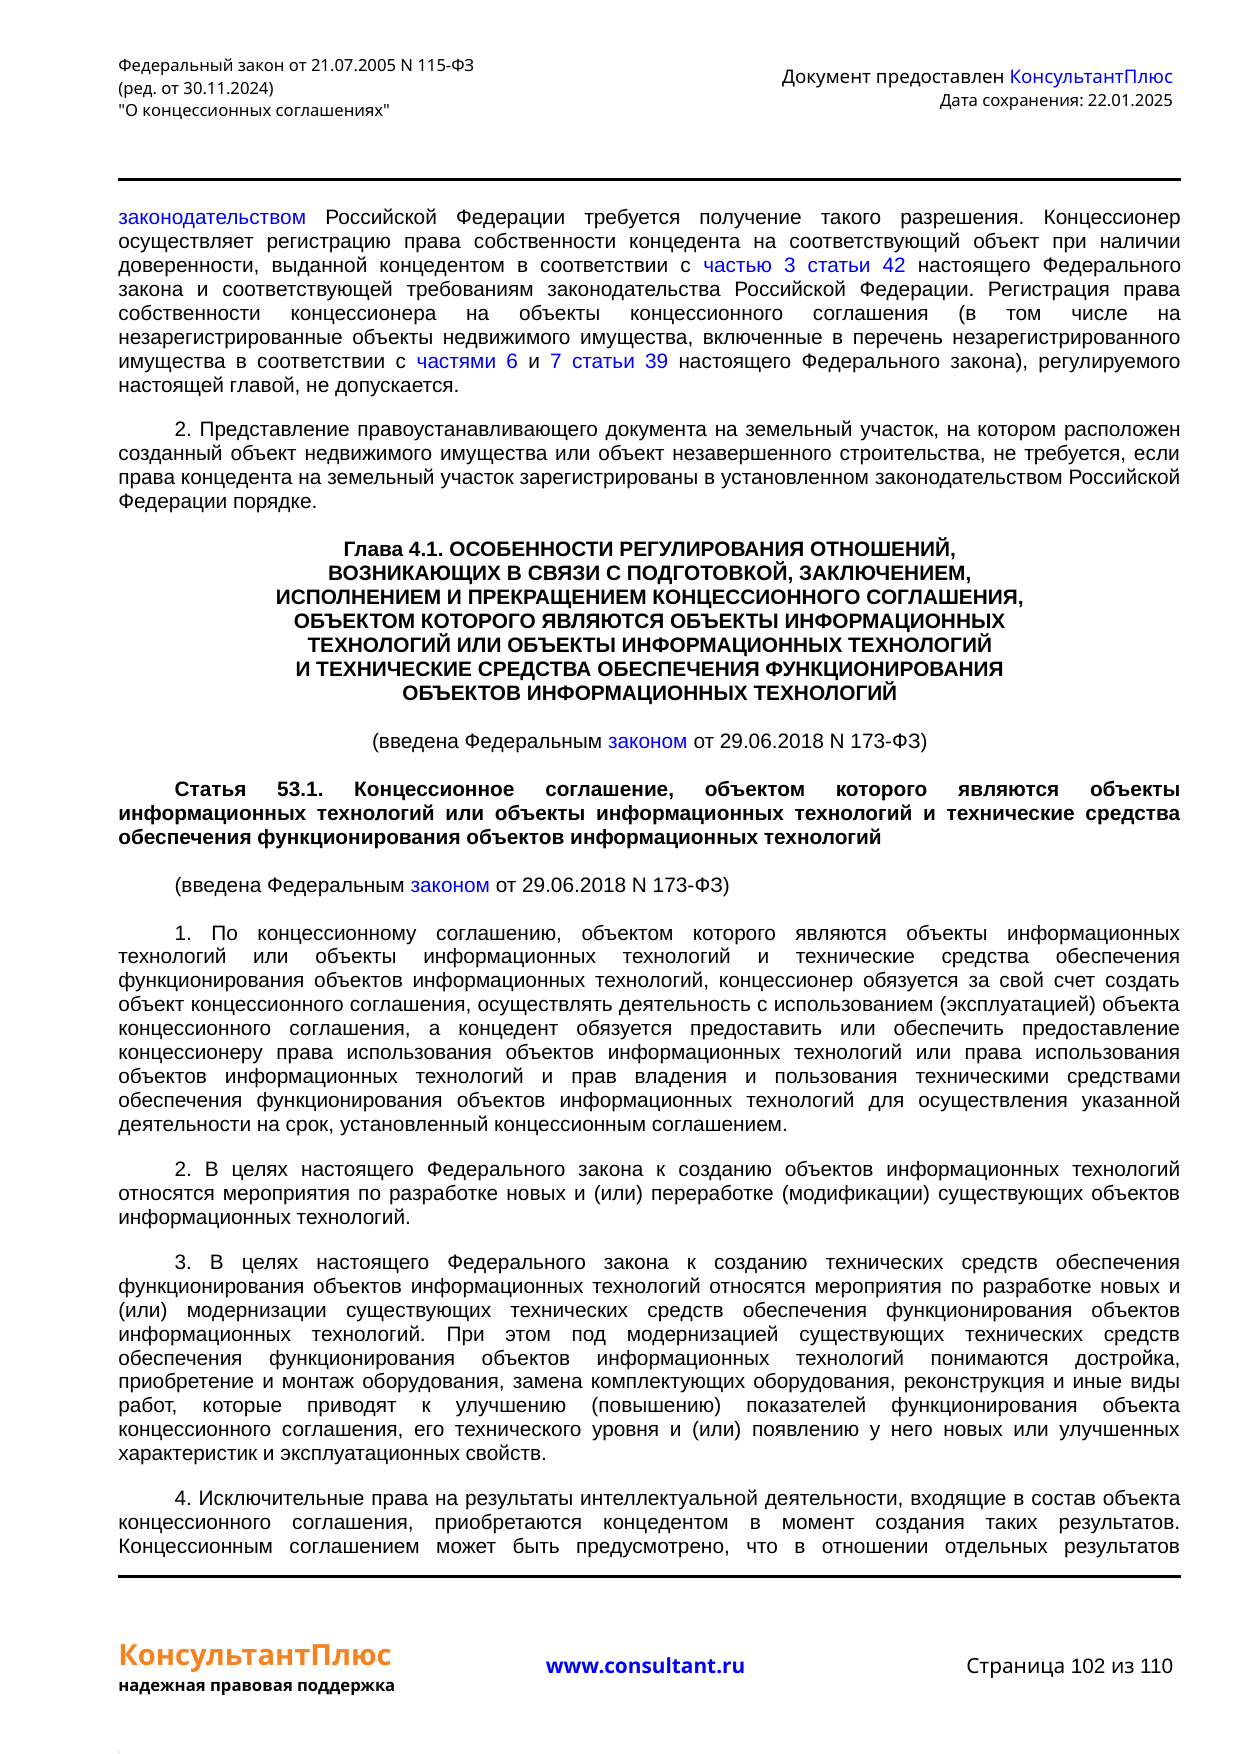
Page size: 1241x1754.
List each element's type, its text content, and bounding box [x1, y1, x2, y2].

title ОБЪЕКТОВ ИНФОРМАЦИОННЫХ ТЕХНОЛОГИЙ [118, 681, 1181, 705]
title Статья 53.1. Концессионное соглашение, объектом которого являются объекты информационных технологий или объекты информационных технологий и технические средства обеспечения функционирования объектов информационных технологий [118, 777, 1181, 848]
text 1. По концессионному соглашению, объектом которого являются объекты информационных технологий или объекты информационных технологий и технические средства обеспечения функционирования объектов информационных технологий, концессионер обязуется за свой счет создать объект концессионного соглашения, осуществлять деятельность с использованием (эксплуатацией) объекта концессионного соглашения, а концедент обязуется предоставить или обеспечить предоставление концессионеру права использования объектов информационных технологий или права использования объектов информационных технологий и прав владения и пользования техническими средствами обеспечения функционирования объектов информационных технологий для осуществления указанной деятельности на срок, установленный концессионным соглашением. [118, 920, 1181, 1136]
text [118, 205, 1181, 396]
text (введена Федеральным законом от 29.06.2018 N 173-ФЗ) [118, 872, 1181, 896]
text 2. В целях настоящего Федерального закона к созданию объектов информационных технологий относятся мероприятия по разработке новых и (или) переработке (модификации) существующих объектов информационных технологий. [118, 1157, 1181, 1229]
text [118, 1486, 1181, 1558]
title Глава 4.1. ОСОБЕННОСТИ РЕГУЛИРОВАНИЯ ОТНОШЕНИЙ, [118, 537, 1181, 561]
text 3. В целях настоящего Федерального закона к созданию технических средств обеспечения функционирования объектов информационных технологий относятся мероприятия по разработке новых и (или) модернизации существующих технических средств обеспечения функционирования объектов информационных технологий. При этом под модернизацией существующих технических средств обеспечения функционирования объектов информационных технологий понимаются достройка, приобретение и монтаж оборудования, замена комплектующих оборудования, реконструкция и иные виды работ, которые приводят к улучшению (повышению) показателей функционирования объекта концессионного соглашения, его технического уровня и (или) появлению у него новых или улучшенных характеристик и эксплуатационных свойств. [118, 1249, 1181, 1465]
title ОБЪЕКТОМ КОТОРОГО ЯВЛЯЮТСЯ ОБЪЕКТЫ ИНФОРМАЦИОННЫХ [118, 609, 1181, 633]
title И ТЕХНИЧЕСКИЕ СРЕДСТВА ОБЕСПЕЧЕНИЯ ФУНКЦИОНИРОВАНИЯ [118, 657, 1181, 681]
text 2. Представление правоустанавливающего документа на земельный участок, на котором расположен созданный объект недвижимого имущества или объект незавершенного строительства, не требуется, если права концедента на земельный участок зарегистрированы в установленном законодательством Российской Федерации порядке. [118, 417, 1181, 513]
text (введена Федеральным законом от 29.06.2018 N 173-ФЗ) [118, 729, 1181, 753]
title ИСПОЛНЕНИЕМ И ПРЕКРАЩЕНИЕМ КОНЦЕССИОННОГО СОГЛАШЕНИЯ, [118, 585, 1181, 609]
title ВОЗНИКАЮЩИХ В СВЯЗИ С ПОДГОТОВКОЙ, ЗАКЛЮЧЕНИЕМ, [118, 561, 1181, 585]
title ТЕХНОЛОГИЙ ИЛИ ОБЪЕКТЫ ИНФОРМАЦИОННЫХ ТЕХНОЛОГИЙ [118, 633, 1181, 657]
